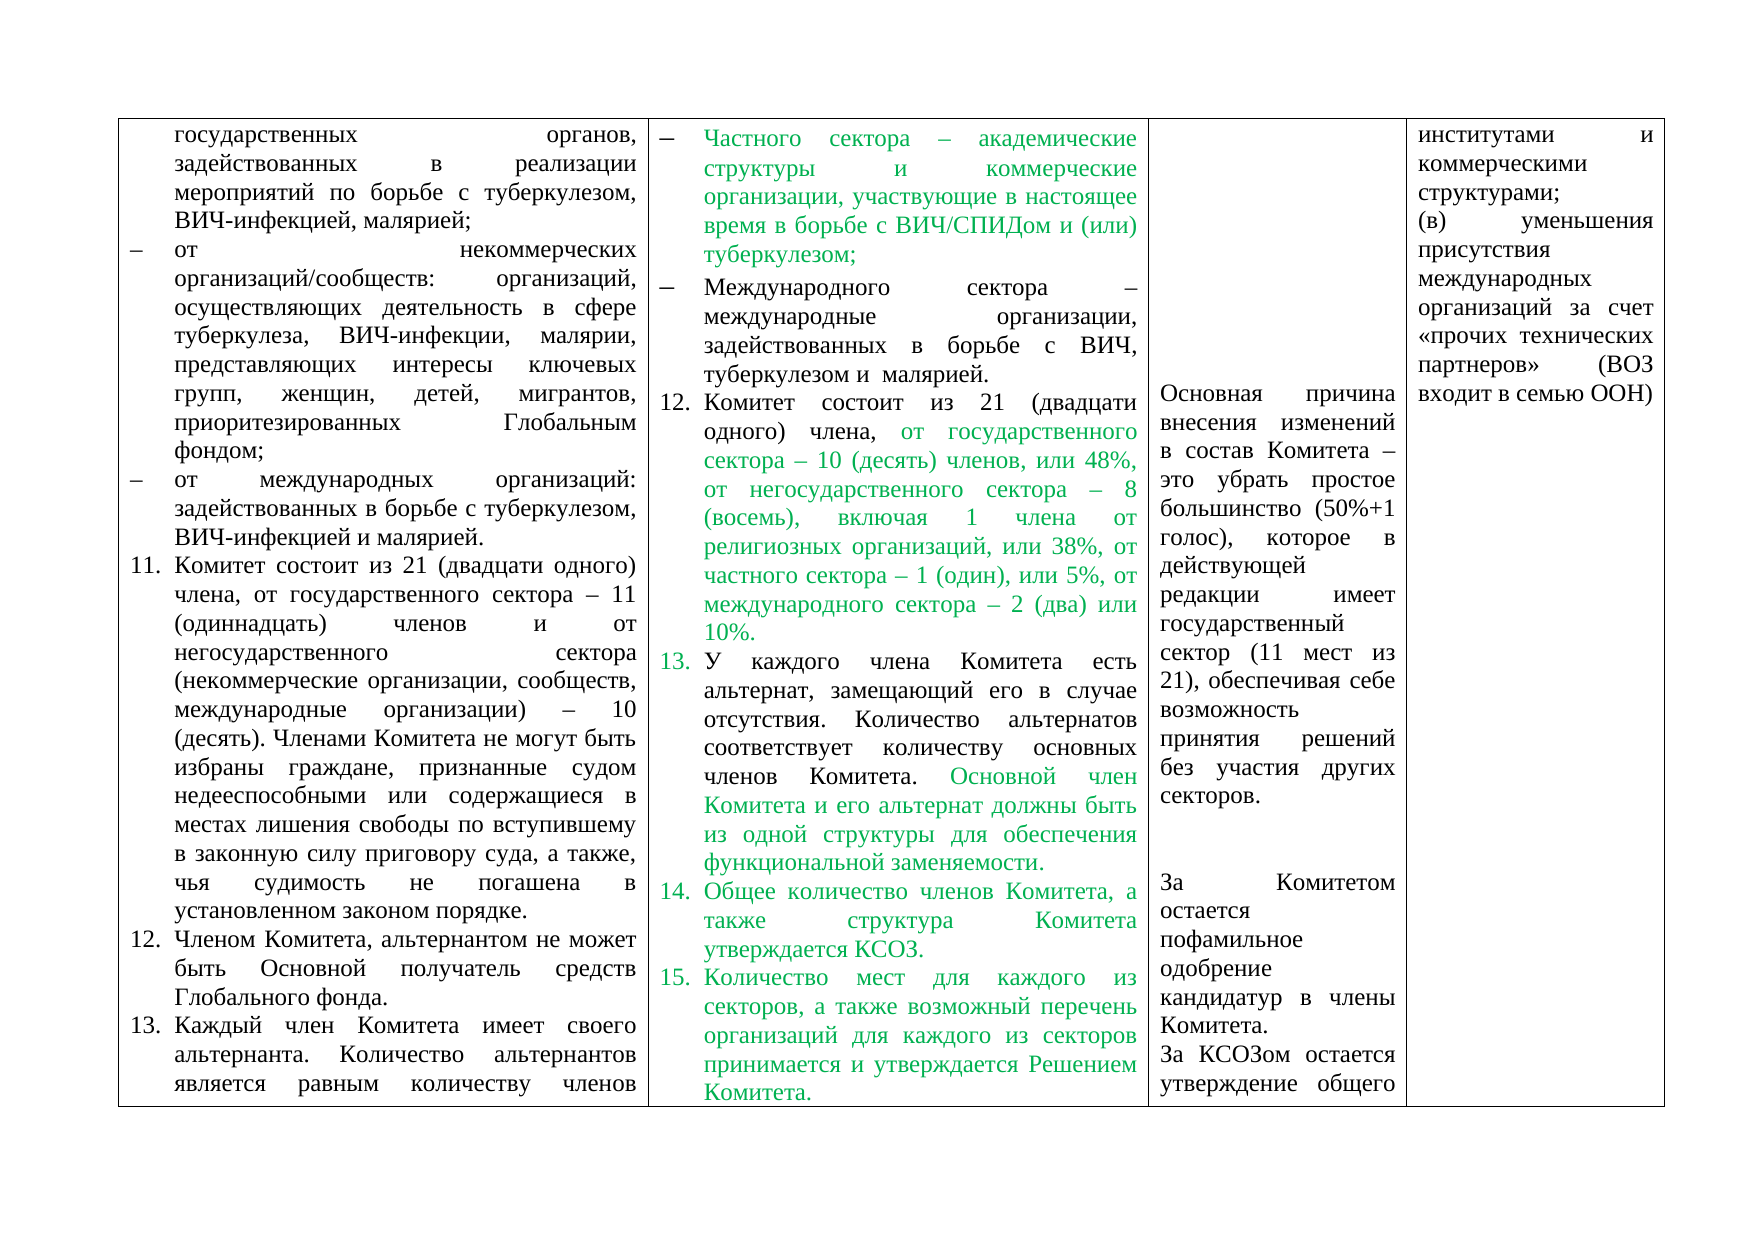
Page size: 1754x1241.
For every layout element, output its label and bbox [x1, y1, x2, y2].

table_cell [119, 119, 648, 1106]
table_cell [649, 119, 1148, 1106]
table_cell [1407, 119, 1664, 1106]
table_cell [1149, 119, 1406, 1106]
